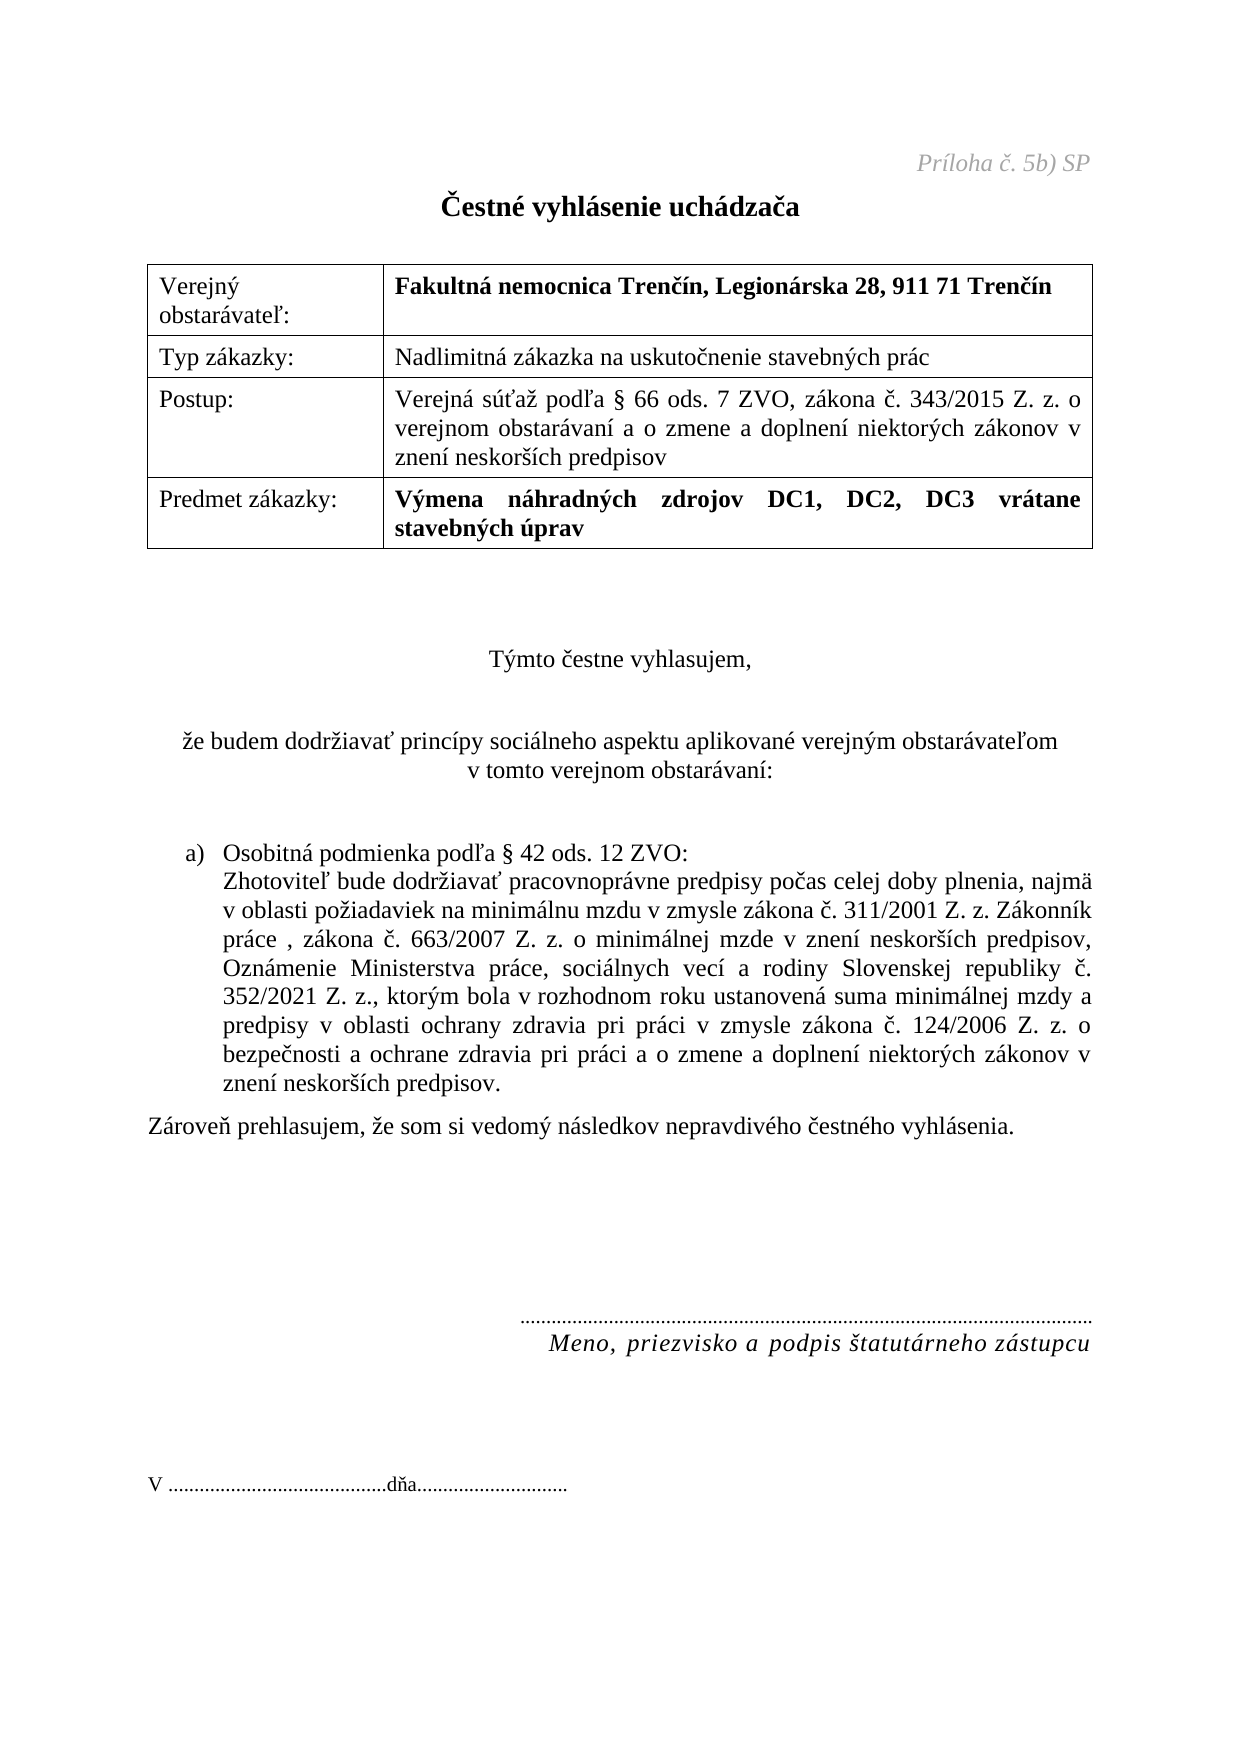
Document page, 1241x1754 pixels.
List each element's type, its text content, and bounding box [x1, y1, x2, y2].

text Čestné vyhlásenie uchádzača [148, 189, 1093, 222]
text Týmto čestne vyhlasujem, [148, 644, 1093, 673]
list Osobitná podmienka podľa § 42 ods. 12 ZVO: [185, 838, 1093, 866]
text Zároveň prehlasujem, že som si vedomý následkov nepravdivého čestného vyhlásenia. [148, 1111, 1093, 1140]
table_cell Postup: [148, 378, 383, 477]
table_cell Typ zákazky: [148, 336, 383, 377]
table_cell Výmena náhradných zdrojov DC1, DC2, DC3 vrátane stavebných úprav [384, 478, 1092, 548]
table_cell Nadlimitná zákazka na uskutočnenie stavebných prác [384, 336, 1092, 377]
table_header Verejný obstarávateľ: [148, 265, 383, 335]
table_cell Verejná súťaž podľa § 66 ods. 7 ZVO, zákona č. 343/2015 Z. z. o verejnom obstarávaní a o zmene a doplnení niektorých zákonov v znení neskorších predpisov [384, 378, 1092, 477]
text V ..........................................dňa............................. [148, 1472, 1093, 1496]
text .............................................................................................................. [148, 1304, 1093, 1328]
table_cell Predmet zákazky: [148, 478, 383, 548]
list Zhotoviteľ bude dodržiavať pracovnoprávne predpisy počas celej doby plnenia, najmä v oblasti požiadaviek na minimálnu mzdu v zmysle zákona č. 311/2001 Z. z. Zákonník práce , zákona č. 663/2007 Z. z. o minimálnej mzde v znení neskorších predpisov, Oznámenie Ministerstva práce, sociálnych vecí a rodiny Slovenskej republiky č. 352/2021 Z. z., ktorým bola v rozhodnom roku ustanovená suma minimálnej mzdy a predpisy v oblasti ochrany zdravia pri práci v zmysle zákona č. 124/2006 Z. z. o bezpečnosti a ochrane zdravia pri práci a o zmene a doplnení niektorých zákonov v znení neskorších predpisov. [223, 866, 1093, 1096]
text Meno, priezvisko a podpis štatutárneho zástupcu [148, 1328, 1093, 1357]
text že budem dodržiavať princípy sociálneho aspektu aplikované verejným obstarávateľom v tomto verejnom obstarávaní: [148, 726, 1093, 784]
text Príloha č. 5b) SP [148, 148, 1093, 176]
table_header Fakultná nemocnica Trenčín, Legionárska 28, 911 71 Trenčín [384, 265, 1092, 335]
